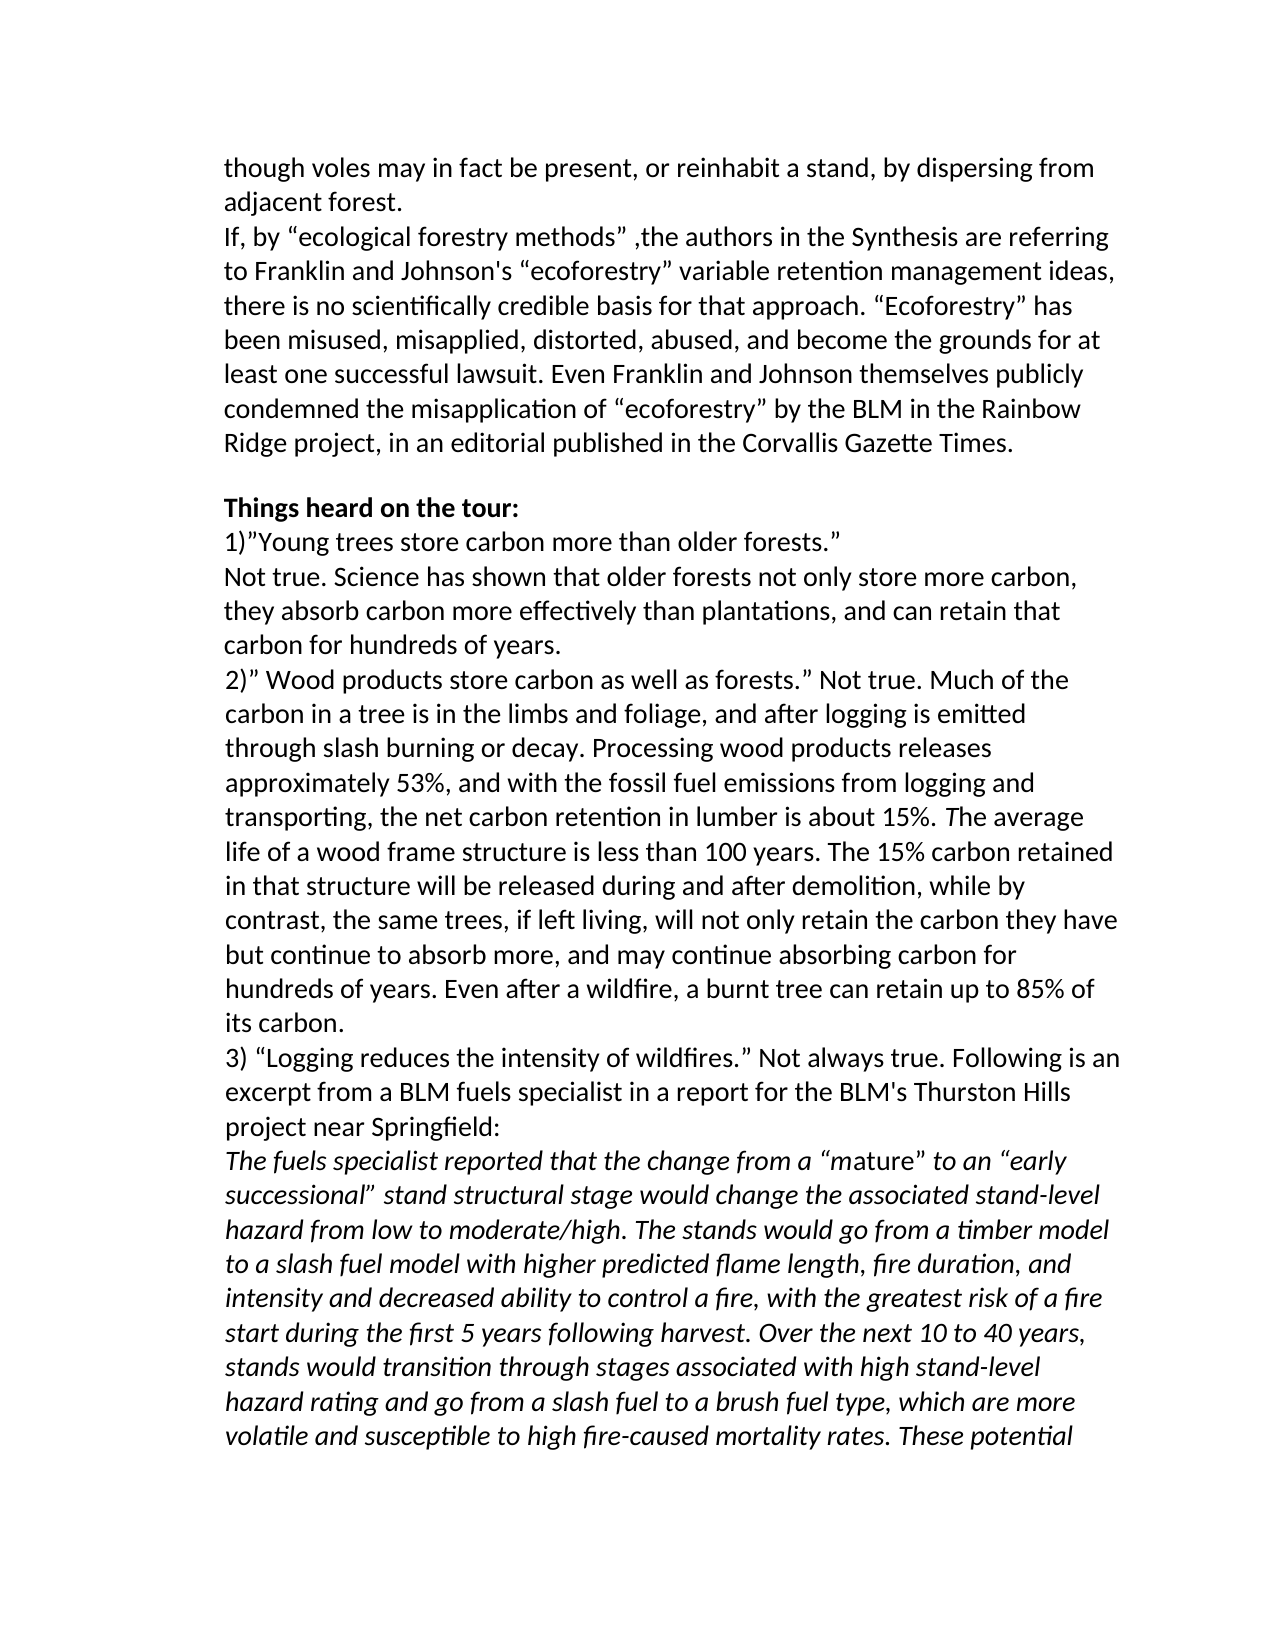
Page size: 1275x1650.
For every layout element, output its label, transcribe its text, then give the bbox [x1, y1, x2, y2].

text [225, 1143, 1125, 1452]
text 1)”Young trees store carbon more than older forests.” [223, 524, 1125, 559]
text Not true. Science has shown that older forests not only store more carbon, they absorb carbon more effectively than plantations, and can retain that carbon for hundreds of years. [223, 559, 1125, 662]
text 2)” Wood products store carbon as well as forests.” Not true. Much of the carbon in a tree is in the limbs and foliage, and after logging is emitted through slash burning or decay. Processing wood products releases approximately 53%, and with the fossil fuel emissions from logging and transporting, the net carbon retention in lumber is about 15%. The average life of a wood frame structure is less than 100 years. The 15% carbon retained in that structure will be released during and after demolition, while by contrast, the same trees, if left living, will not only retain the carbon they have but continue to absorb more, and may continue absorbing carbon for hundreds of years. Even after a wildfire, a burnt tree can retain up to 85% of its carbon. [225, 662, 1125, 1040]
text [223, 150, 1125, 219]
text Things heard on the tour: [223, 490, 1125, 524]
text 3) “Logging reduces the intensity of wildfires.” Not always true. Following is an excerpt from a BLM fuels specialist in a report for the BLM's Thurston Hills project near Springfield: [225, 1040, 1125, 1143]
text If, by “ecological forestry methods” ,the authors in the Synthesis are referring to Franklin and Johnson's “ecoforestry” variable retention management ideas, there is no scientifically credible basis for that approach. “Ecoforestry” has been misused, misapplied, distorted, abused, and become the grounds for at least one successful lawsuit. Even Franklin and Johnson themselves publicly condemned the misapplication of “ecoforestry” by the BLM in the Rainbow Ridge project, in an editorial published in the Corvallis Gazette Times. [223, 219, 1125, 459]
